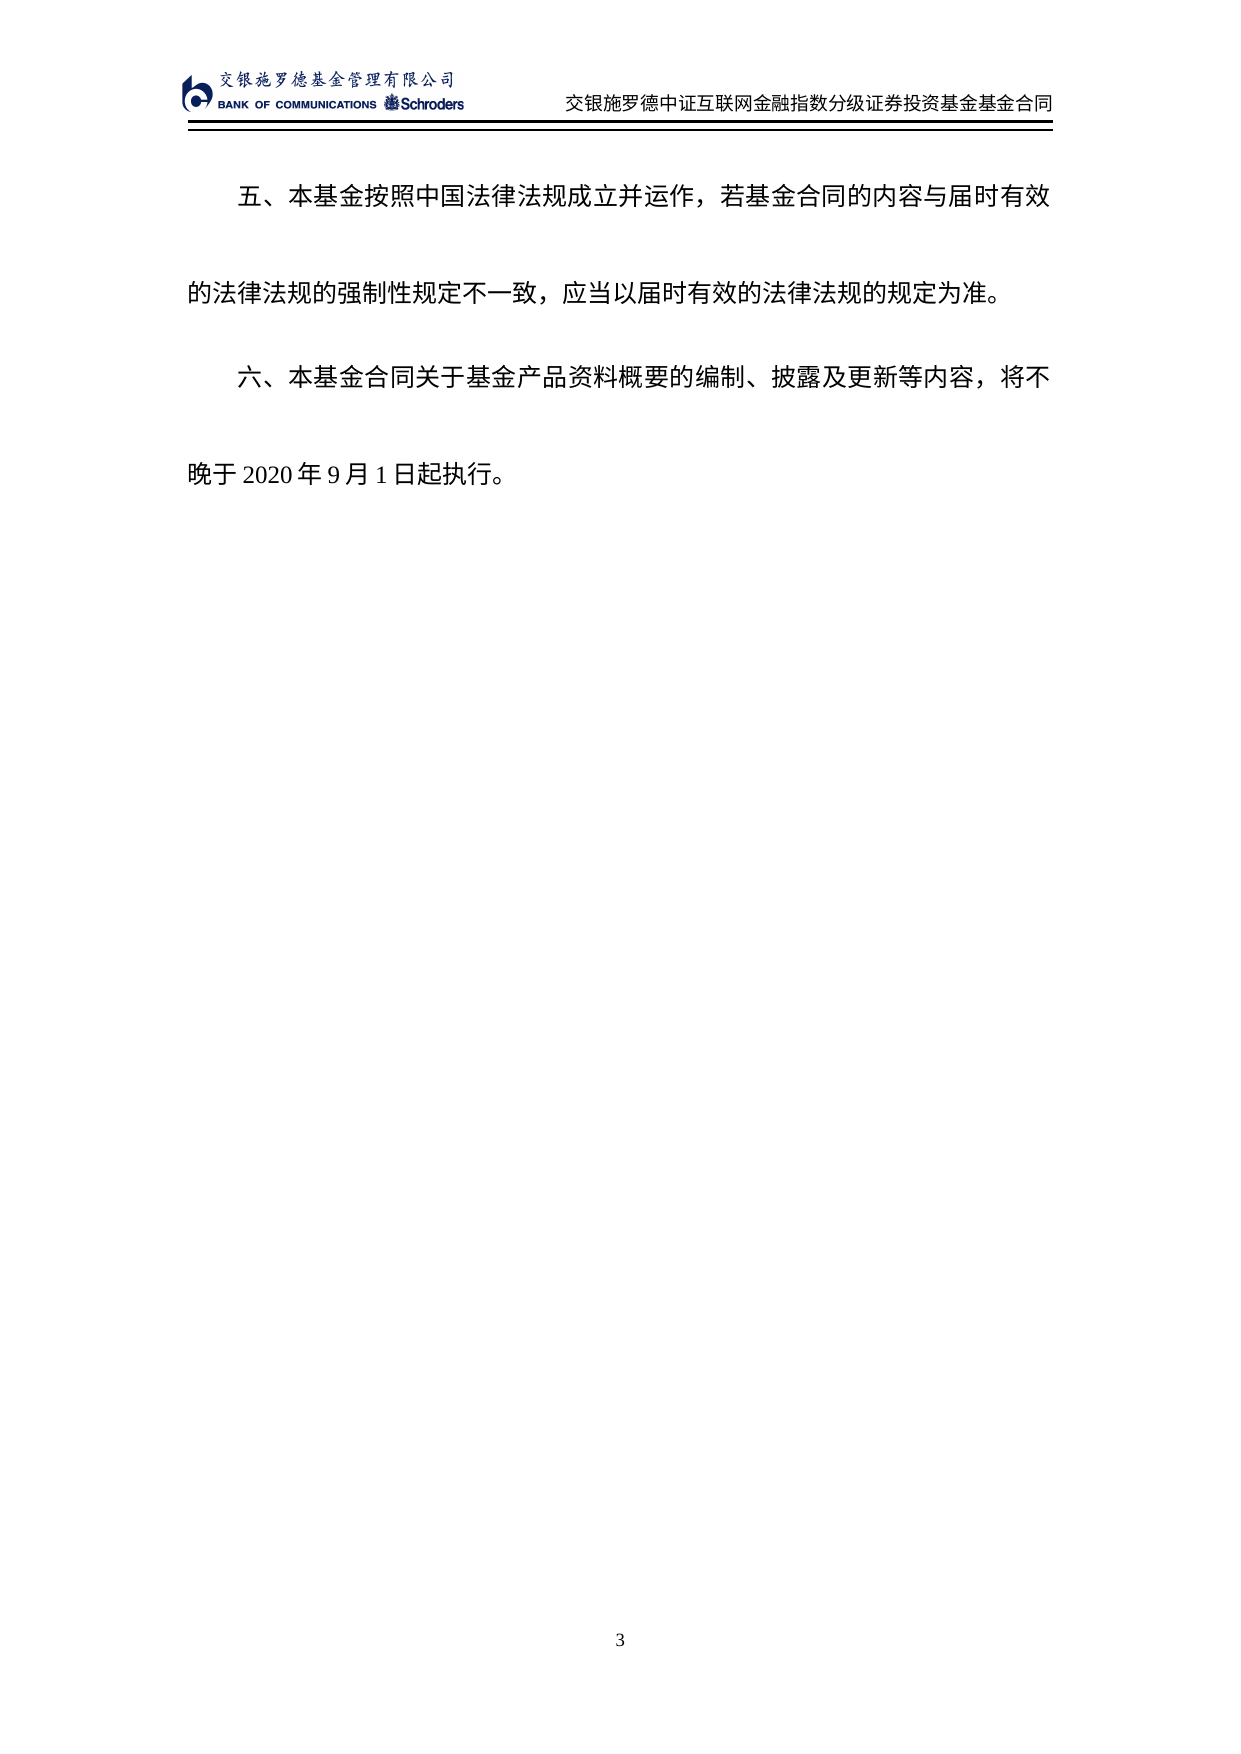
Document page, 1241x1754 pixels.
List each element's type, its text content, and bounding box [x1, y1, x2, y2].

text 五、本基金按照中国法律法规成立并运作，若基金合同的内容与届时有效的法律法规的强制性规定不一致，应当以届时有效的法律法规的规定为准。 [187, 162, 1053, 324]
picture [182, 71, 464, 112]
text 六、本基金合同关于基金产品资料概要的编制、披露及更新等内容，将不晚于2020年9月1日起执行。 [187, 343, 1053, 505]
